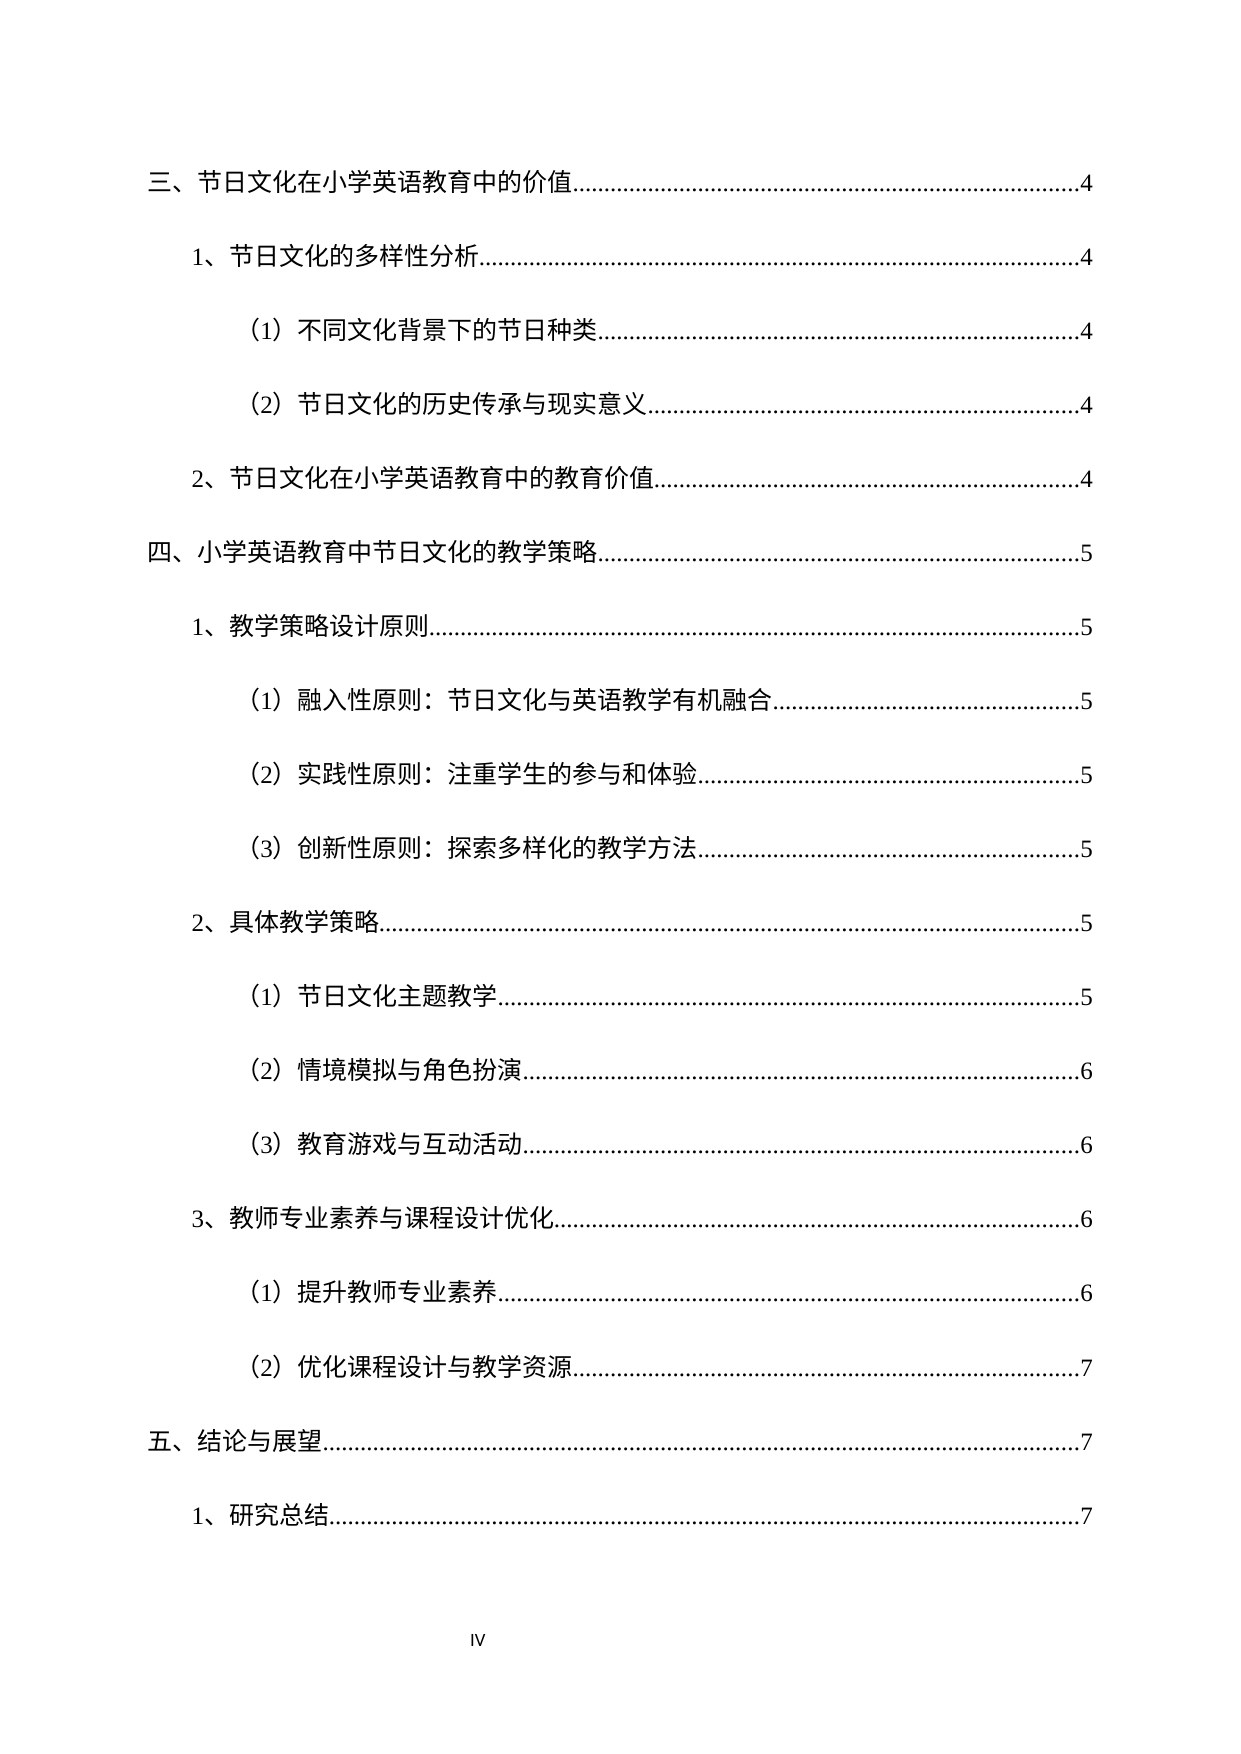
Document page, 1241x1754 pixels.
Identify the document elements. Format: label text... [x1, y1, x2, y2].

text （2）优化课程设计与教学资源 7 [235, 1333, 1093, 1398]
text （1）融入性原则：节日文化与英语教学有机融合 5 [235, 666, 1093, 731]
text （1）不同文化背景下的节日种类 4 [235, 296, 1093, 361]
text 2、节日文化在小学英语教育中的教育价值 4 [191, 444, 1093, 509]
text （3）教育游戏与互动活动 6 [235, 1110, 1093, 1175]
text 3、教师专业素养与课程设计优化 6 [191, 1184, 1093, 1249]
text 三、节日文化在小学英语教育中的价值 4 [148, 148, 1093, 213]
text （3）创新性原则：探索多样化的教学方法 5 [235, 814, 1093, 879]
text 2、具体教学策略 5 [191, 888, 1093, 953]
text （2）节日文化的历史传承与现实意义 4 [235, 370, 1093, 435]
text （2）情境模拟与角色扮演 6 [235, 1036, 1093, 1101]
text 1、教学策略设计原则 5 [191, 592, 1093, 657]
text （1）节日文化主题教学 5 [235, 962, 1093, 1027]
text 四、小学英语教育中节日文化的教学策略 5 [148, 518, 1093, 583]
text 1、节日文化的多样性分析 4 [191, 222, 1093, 287]
text （2）实践性原则：注重学生的参与和体验 5 [235, 740, 1093, 805]
text 五、结论与展望 7 [148, 1407, 1093, 1472]
text （1）提升教师专业素养 6 [235, 1258, 1093, 1323]
text 1、研究总结 7 [191, 1481, 1093, 1546]
